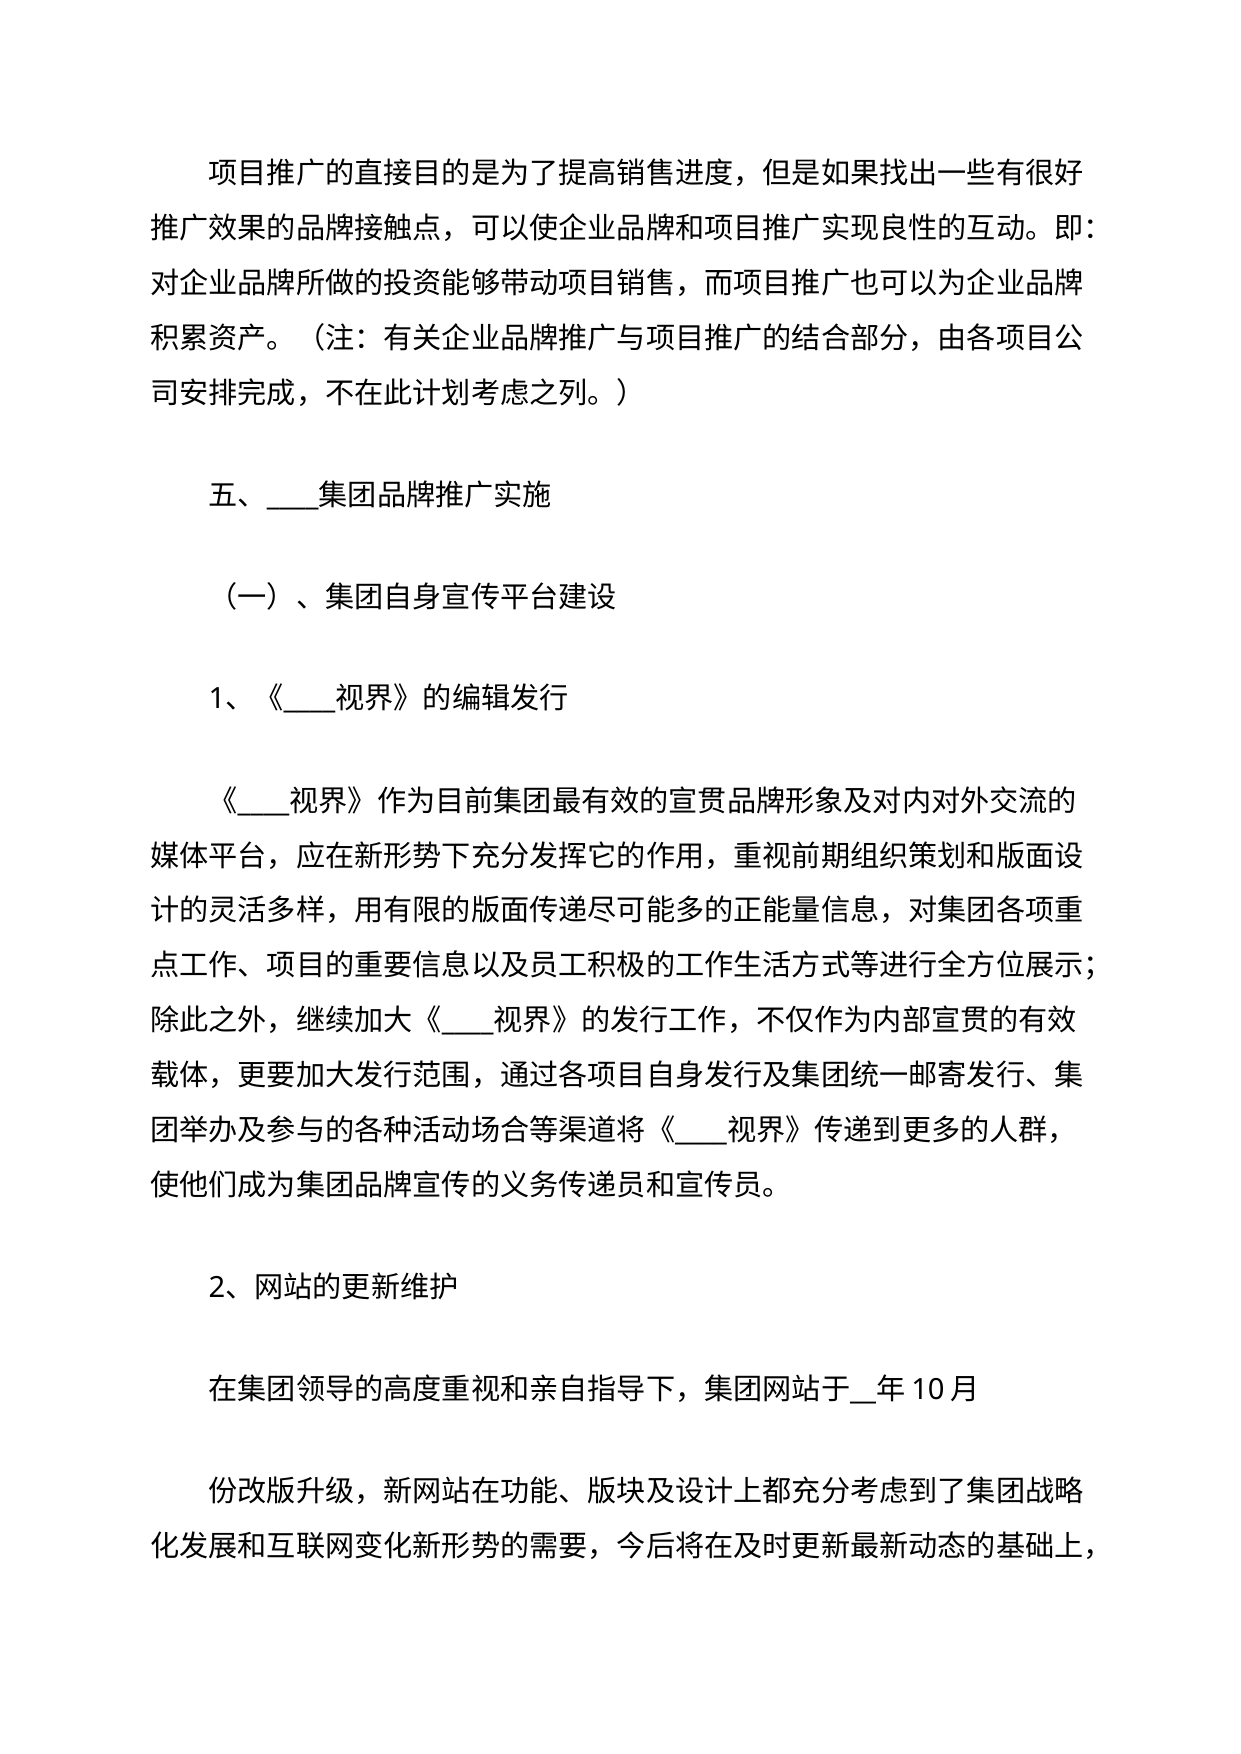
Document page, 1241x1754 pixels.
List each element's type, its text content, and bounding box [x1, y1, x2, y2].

text （一）、集团自身宣传平台建设 [150, 573, 1090, 616]
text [150, 1467, 1090, 1564]
text 在集团领导的高度重视和亲自指导下，集团网站于__年10月 [150, 1365, 1090, 1408]
text 项目推广的直接目的是为了提高销售进度，但是如果找出一些有很好推广效果的品牌接触点，可以使企业品牌和项目推广实现良性的互动。即：对企业品牌所做的投资能够带动项目销售，而项目推广也可以为企业品牌积累资产。（注：有关企业品牌推广与项目推广的结合部分，由各项目公司安排完成，不在此计划考虑之列。） [150, 150, 1090, 412]
text 2、网站的更新维护 [150, 1263, 1090, 1306]
text 五、____集团品牌推广实施 [150, 471, 1090, 514]
text 1、《____视界》的编辑发行 [150, 675, 1090, 717]
text 《____视界》作为目前集团最有效的宣贯品牌形象及对内对外交流的媒体平台，应在新形势下充分发挥它的作用，重视前期组织策划和版面设计的灵活多样，用有限的版面传递尽可能多的正能量信息，对集团各项重点工作、项目的重要信息以及员工积极的工作生活方式等进行全方位展示；除此之外，继续加大《____视界》的发行工作，不仅作为内部宣贯的有效载体，更要加大发行范围，通过各项目自身发行及集团统一邮寄发行、集团举办及参与的各种活动场合等渠道将《____视界》传递到更多的人群，使他们成为集团品牌宣传的义务传递员和宣传员。 [150, 777, 1090, 1204]
